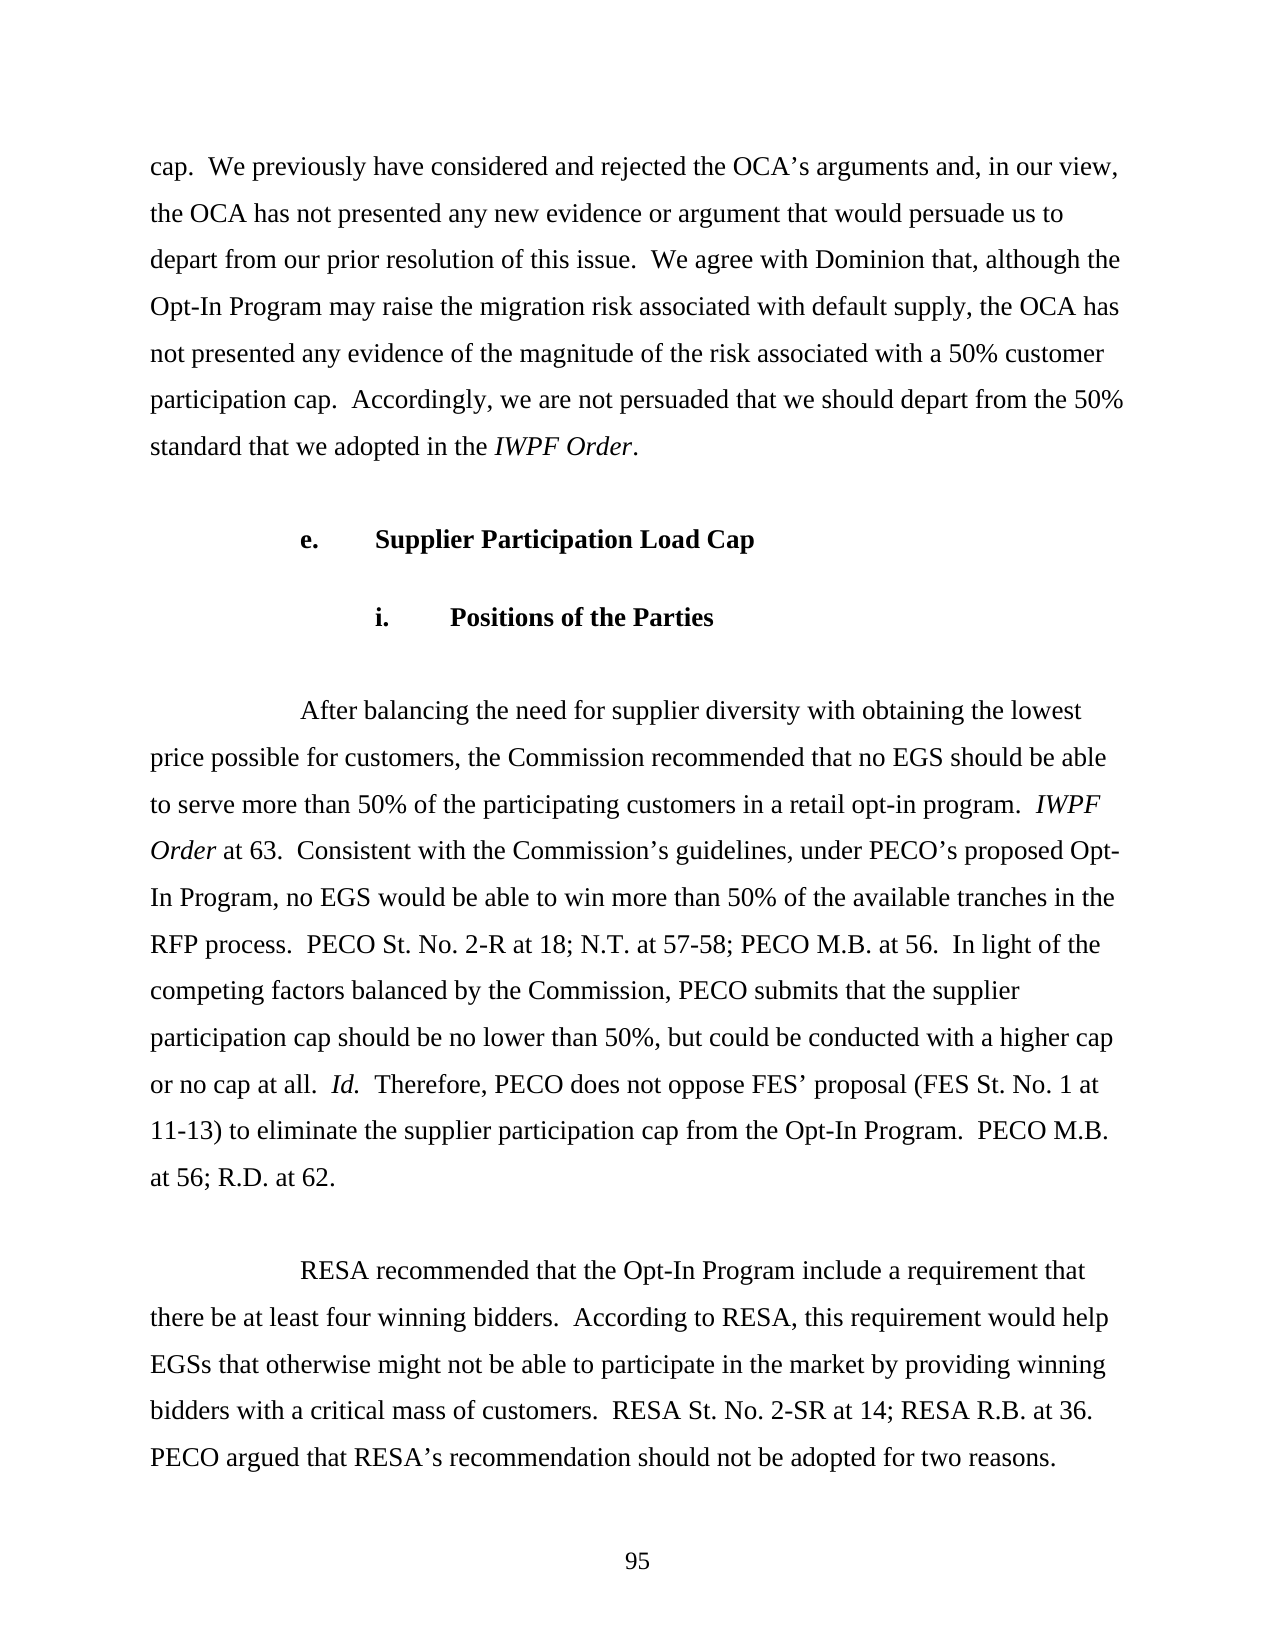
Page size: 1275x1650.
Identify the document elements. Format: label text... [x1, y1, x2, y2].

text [150, 1254, 1125, 1472]
text After balancing the need for supplier diversity with obtaining the lowest price possible for customers, the Commission recommended that no EGS should be able to serve more than 50% of the participating customers in a retail opt-in program. IWPF Order at 63. Consistent with the Commission’s guidelines, under PECO’s proposed Opt-In Program, no EGS would be able to win more than 50% of the available tranches in the RFP process. PECO St. No. 2-R at 18; N.T. at 57-58; PECO M.B. at 56. In light of the competing factors balanced by the Commission, PECO submits that the supplier participation cap should be no lower than 50%, but could be conducted with a higher cap or no cap at all. Id. Therefore, PECO does not oppose FES’ proposal (FES St. No. 1 at 11-13) to eliminate the supplier participation cap from the Opt-In Program. PECO M.B. at 56; R.D. at 62. [150, 694, 1125, 1192]
subtitle e. Supplier Participation Load Cap [225, 523, 1125, 554]
text i. Positions of the Parties [150, 601, 1125, 632]
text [150, 150, 1125, 461]
